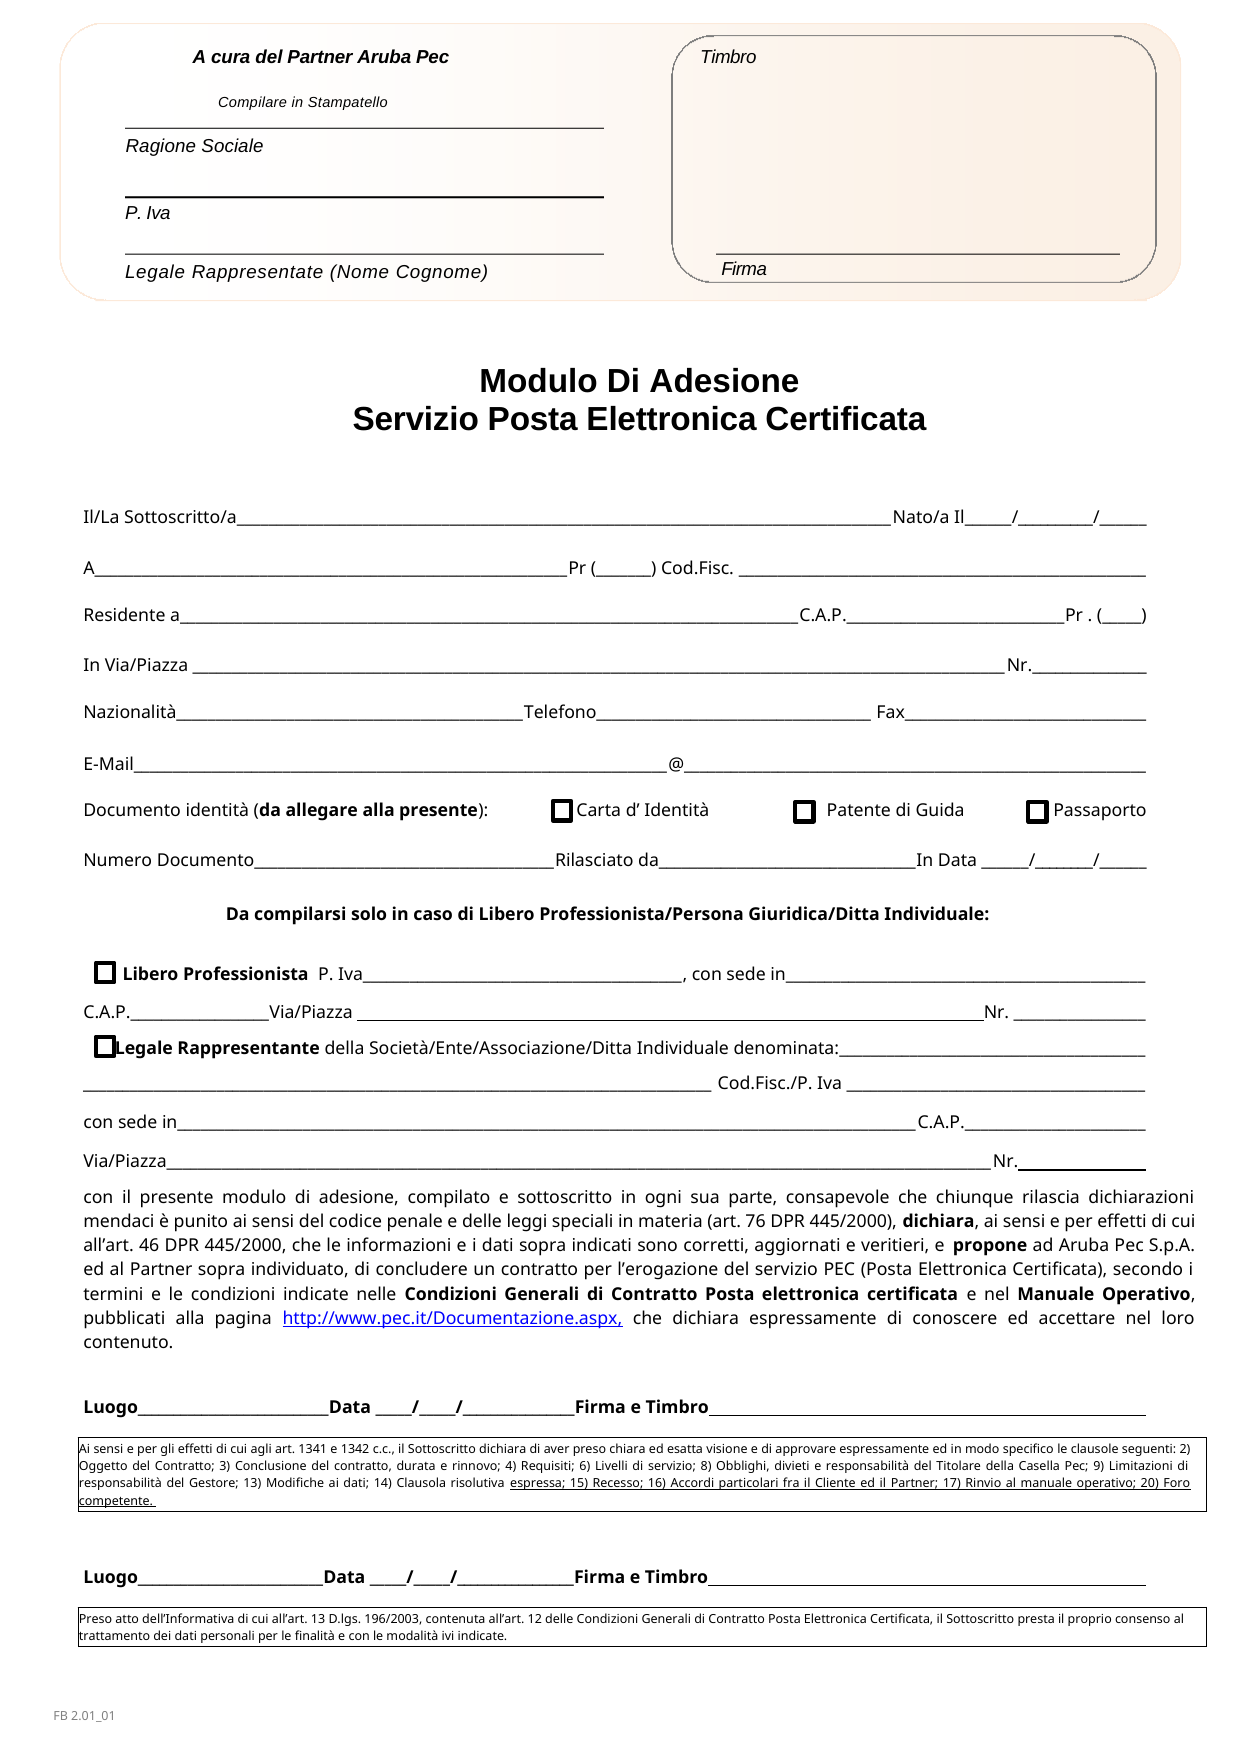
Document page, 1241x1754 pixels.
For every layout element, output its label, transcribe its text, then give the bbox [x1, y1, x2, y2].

text Luogo Data _____/_____/ Firma e Timbro [83, 1395, 1225, 1419]
text con sede in C.A.P. [83, 1110, 1225, 1134]
text Via/Piazza Nr. [83, 1149, 1225, 1173]
text A Pr (_______) Cod.Fisc. [83, 555, 1225, 579]
text Legale Rappresentante della Società/Ente/Associazione/Ditta Individuale denominata: [83, 1035, 1225, 1059]
picture [59, 23, 1182, 300]
text Il/La Sottoscritto/a Nato/a Il / /______ [83, 505, 1225, 529]
text con il presente modulo di adesione, compilato e sottoscritto in ogni sua parte, consapevole che chiunque rilascia dichiarazioni mendaci è punito ai sensi del codice penale e delle leggi speciali in materia (art. 76 DPR 445/2000), dichiara, ai sensi e per effetti di cui all’art. 46 DPR 445/2000, che le informazioni e i dati sopra indicati sono corretti, aggiornati e veritieri, e propone ad Aruba Pec S.p.A. ed al Partner sopra individuato, di concludere un contratto per l’erogazione del servizio PEC (Posta Elettronica Certificata), secondo i termini e le condizioni indicate nelle Condizioni Generali di Contratto Posta elettronica certificata e nel Manuale Operativo, pubblicati alla pagina http://www.pec.it/Documentazione.aspx, che dichiara espressamente di conoscere ed accettare nel loro contenuto. [83, 1184, 1195, 1353]
text Libero Professionista P. Iva , con sede in [83, 963, 1225, 985]
text C.A.P. Via/Piazza Nr. [83, 1000, 1225, 1024]
text Nazionalità Telefono Fax [83, 699, 1225, 723]
text Cod.Fisc./P. Iva [83, 1071, 1225, 1095]
text Documento identità (da allegare alla presente): Carta d’ Identità Patente di Guida Passaporto [83, 797, 1225, 822]
text Luogo Data _____/_____/ Firma e Timbro [83, 1564, 1225, 1589]
text E-Mail @ [83, 753, 1225, 775]
text Residente a C.A.P. Pr . (_____) [83, 602, 1225, 626]
text Numero Documento Rilasciato da In Data / /______ Da compilarsi solo in caso di Libero Professionista/Persona Giuridica/Ditta Individuale: [83, 848, 1195, 926]
text Modulo Di Adesione Servizio Posta Elettronica Certificata [53, 361, 1225, 437]
text In Via/Piazza Nr. [83, 652, 1225, 677]
text Ai sensi e per gli effetti di cui agli art. 1341 e 1342 c.c., il Sottoscritto dichiara di aver preso chiara ed esatta visione e di approvare espressamente ed in modo specifico le clausole seguenti: 2) Oggetto del Contratto; 3) Conclusione del contratto, durata e rinnovo; 4) Requisiti; 6) Livelli di servizio; 8) Obblighi, divieti e responsabilità del Titolare della Casella Pec; 9) Limitazioni di responsabilità del Gestore; 13) Modifiche ai dati; 14) Clausola risolutiva espressa; 15) Recesso; 16) Accordi particolari fra il Cliente ed il Partner; 17) Rinvio al manuale operativo; 20) Foro competente. [79, 1438, 1206, 1511]
text Preso atto dell’Informativa di cui all’art. 13 D.lgs. 196/2003, contenuta all’art. 12 delle Condizioni Generali di Contratto Posta Elettronica Certificata, il Sottoscritto presta il proprio consenso al trattamento dei dati personali per le finalità e con le modalità ivi indicate. [79, 1608, 1206, 1646]
